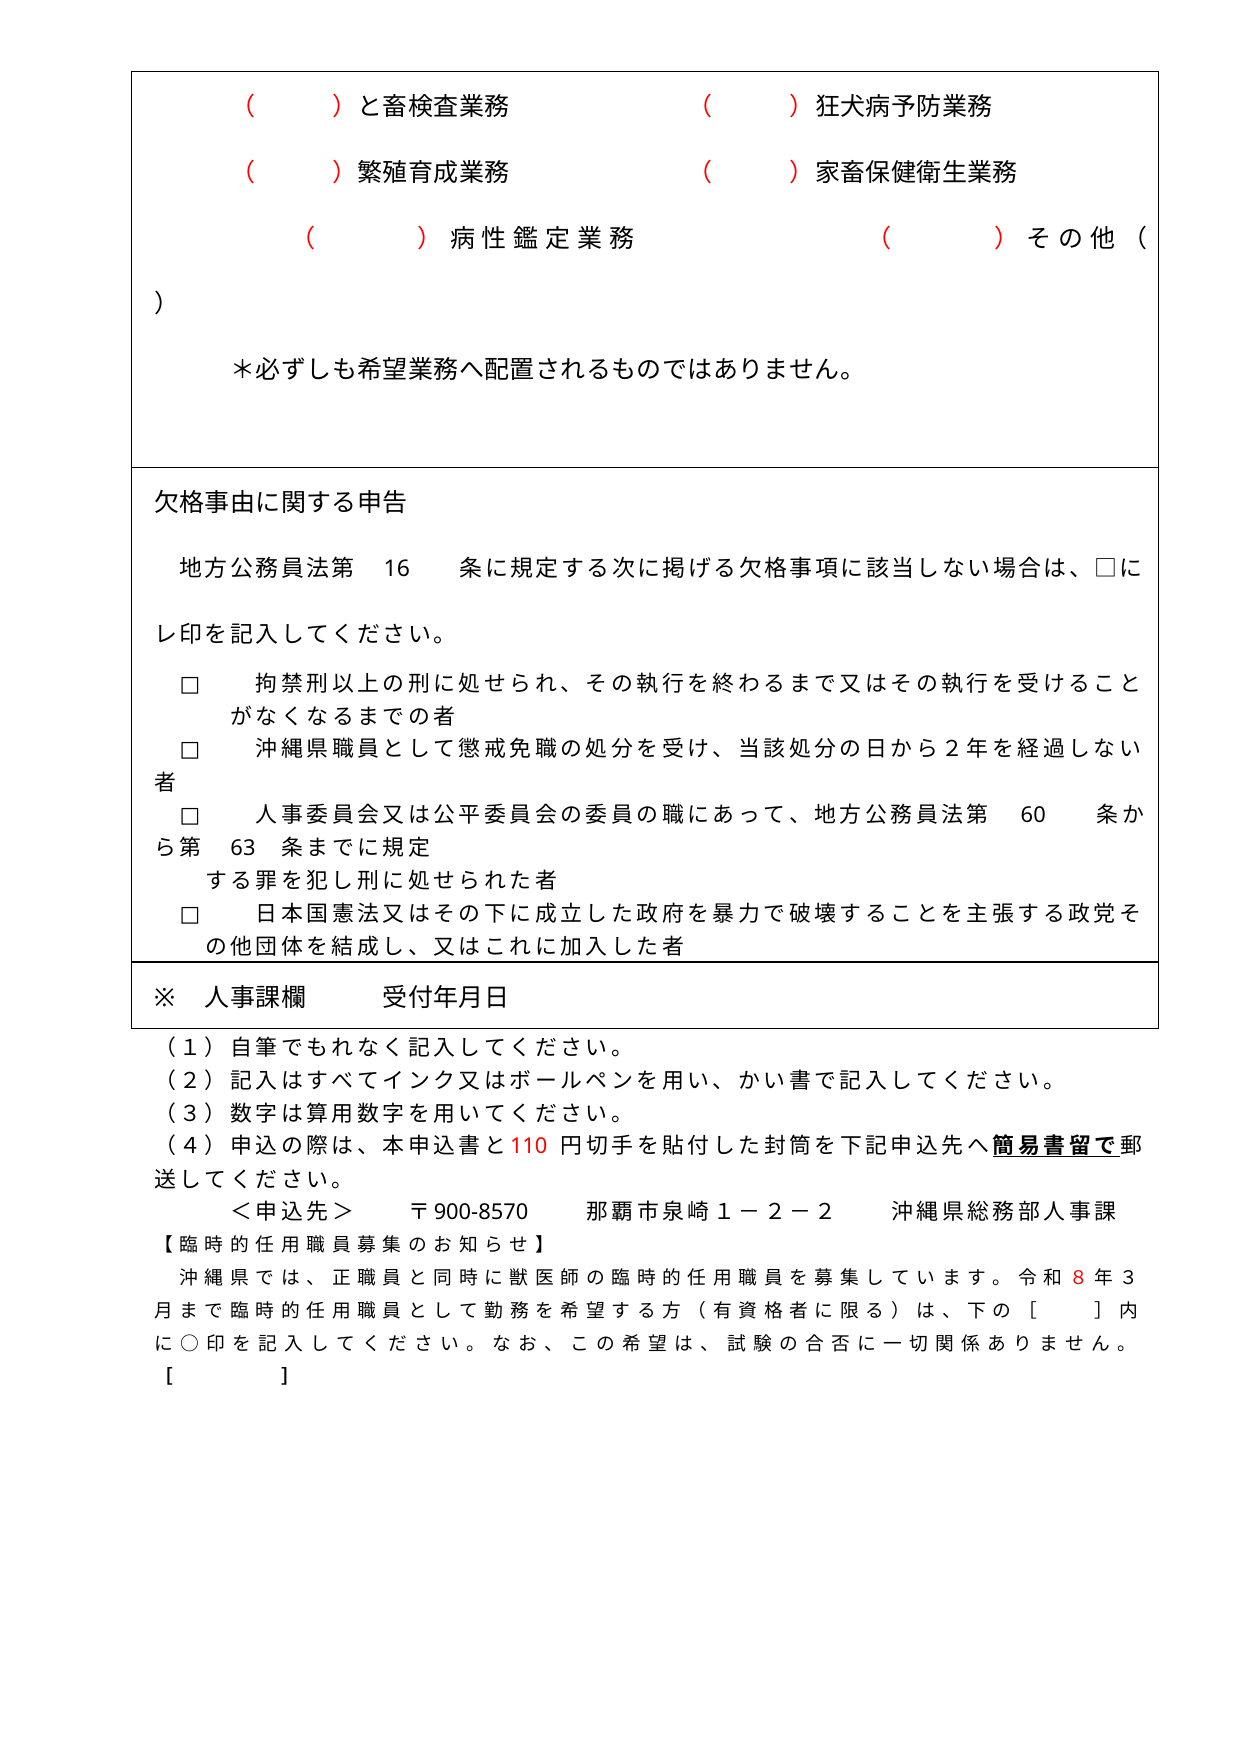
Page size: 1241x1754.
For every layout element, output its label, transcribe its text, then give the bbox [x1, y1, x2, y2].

text （１）自筆でもれなく記入してください。 [154, 1029, 1145, 1062]
text （２）記入はすべてインク又はボールペンを用い、かい書で記入してください。 [154, 1062, 1145, 1095]
text 沖縄県では、正職員と同時に獣医師の臨時的任用職員を募集しています。令和８年３月まで臨時的任用職員として勤務を希望する方（有資格者に限る）は、下の［ ］内に○印を記入してください。なお、この希望は、試験の合否に一切関係ありません。 ［ ］ [154, 1260, 1145, 1391]
text 【臨時的任用職員募集のお知らせ】 [154, 1227, 1145, 1260]
table_cell 欠格事由に関する申告 地方公務員法第16条に規定する次に掲げる欠格事項に該当しない場合は、□にレ印を記入してください。 □ 拘禁刑以上の刑に処せられ、その執行を終わるまで又はその執行を受けることがなくなるまでの者 □ 沖縄県職員として懲戒免職の処分を受け、当該処分の日から２年を経過しない者 □ 人事委員会又は公平委員会の委員の職にあって、地方公務員法第60 条から第63条までに規定 する罪を犯し刑に処せられた者 □ 日本国憲法又はその下に成立した政府を暴力で破壊することを主張する政党その他団体を結成し、又はこれに加入した者 [132, 468, 1158, 961]
text （４）申込の際は、本申込書と110円切手を貼付した封筒を下記申込先へ簡易書留で郵送してください。 [154, 1128, 1145, 1194]
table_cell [132, 72, 1158, 467]
text （３）数字は算用数字を用いてください。 [154, 1095, 1145, 1128]
text ＜申込先＞ 〒900-8570 那覇市泉崎１－２－２ 沖縄県総務部人事課 [154, 1194, 1145, 1227]
table_cell ※ 人事課欄 受付年月日 [132, 963, 1158, 1028]
